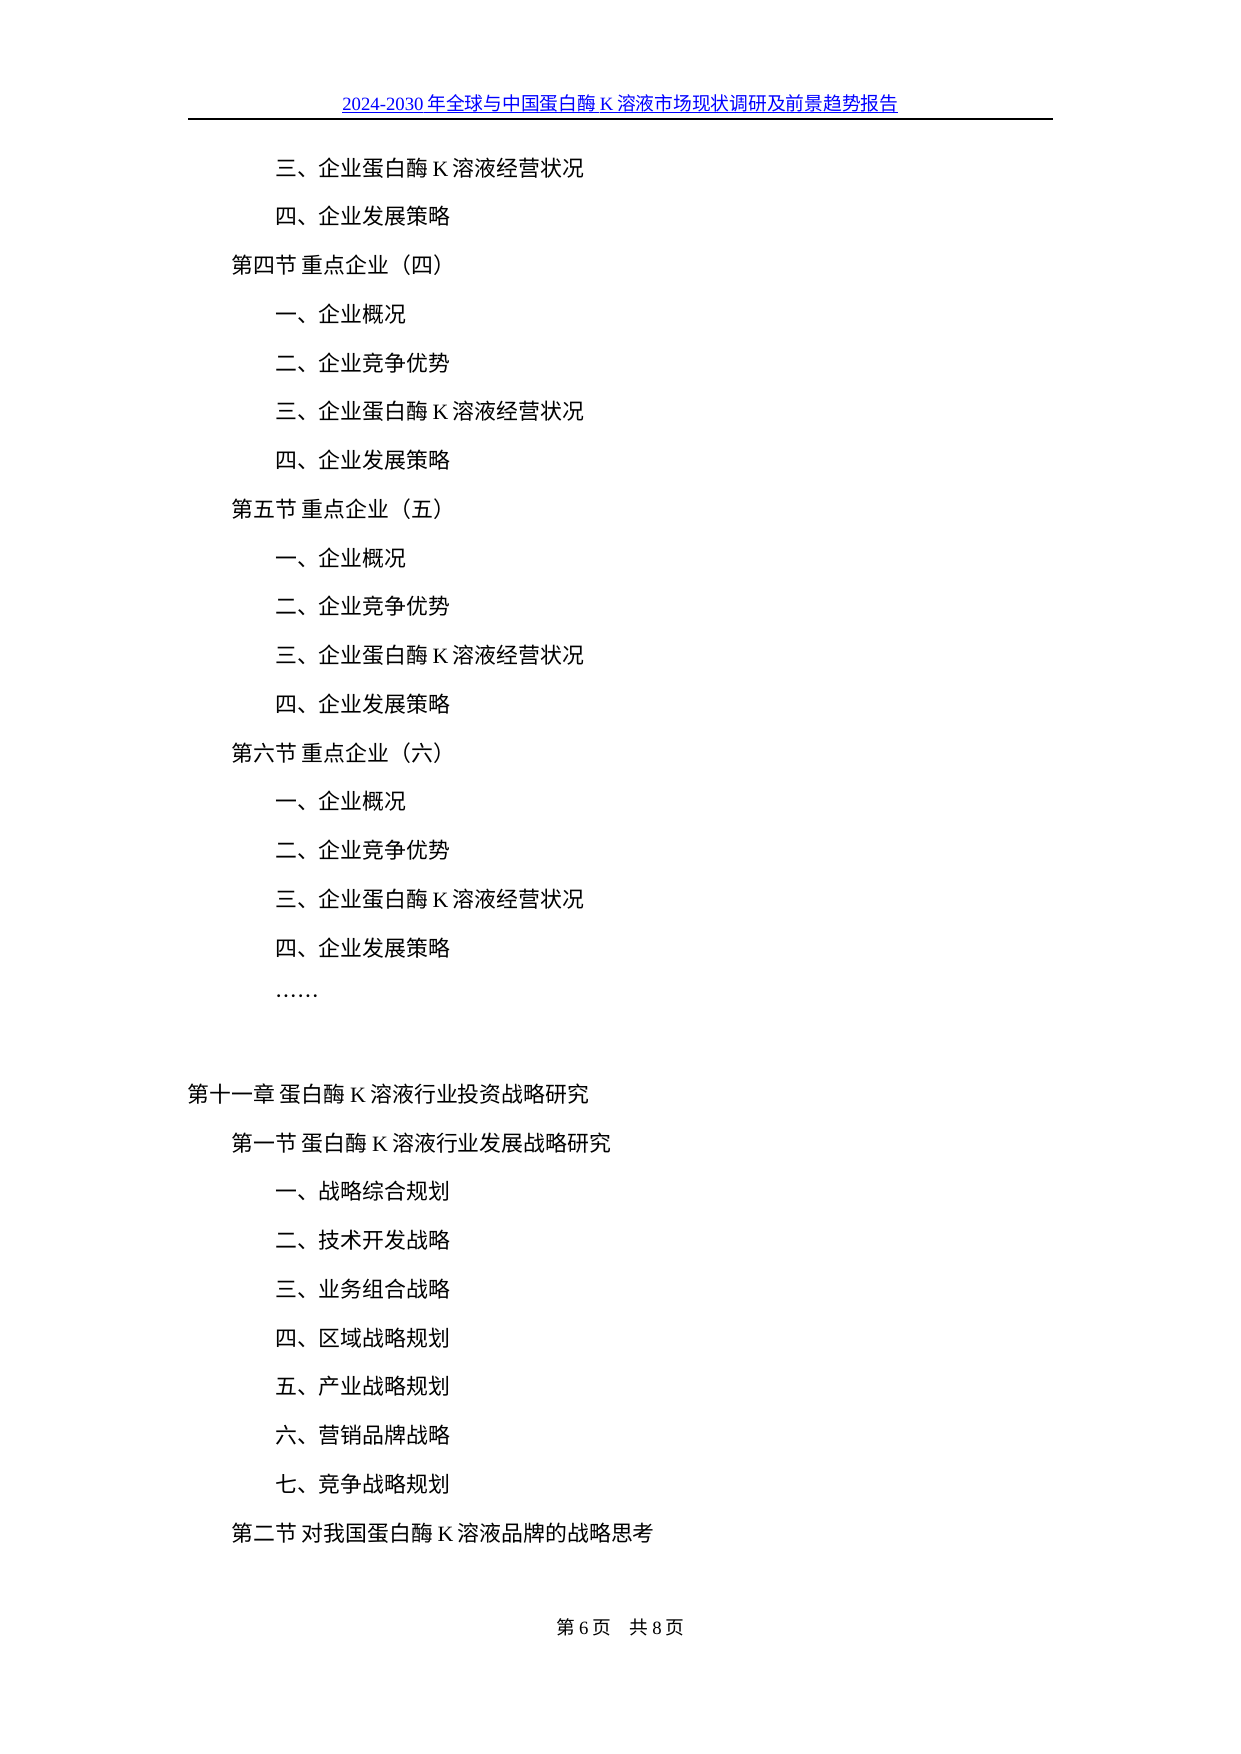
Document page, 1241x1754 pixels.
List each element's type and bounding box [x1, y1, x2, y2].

text [187, 150, 1053, 1548]
